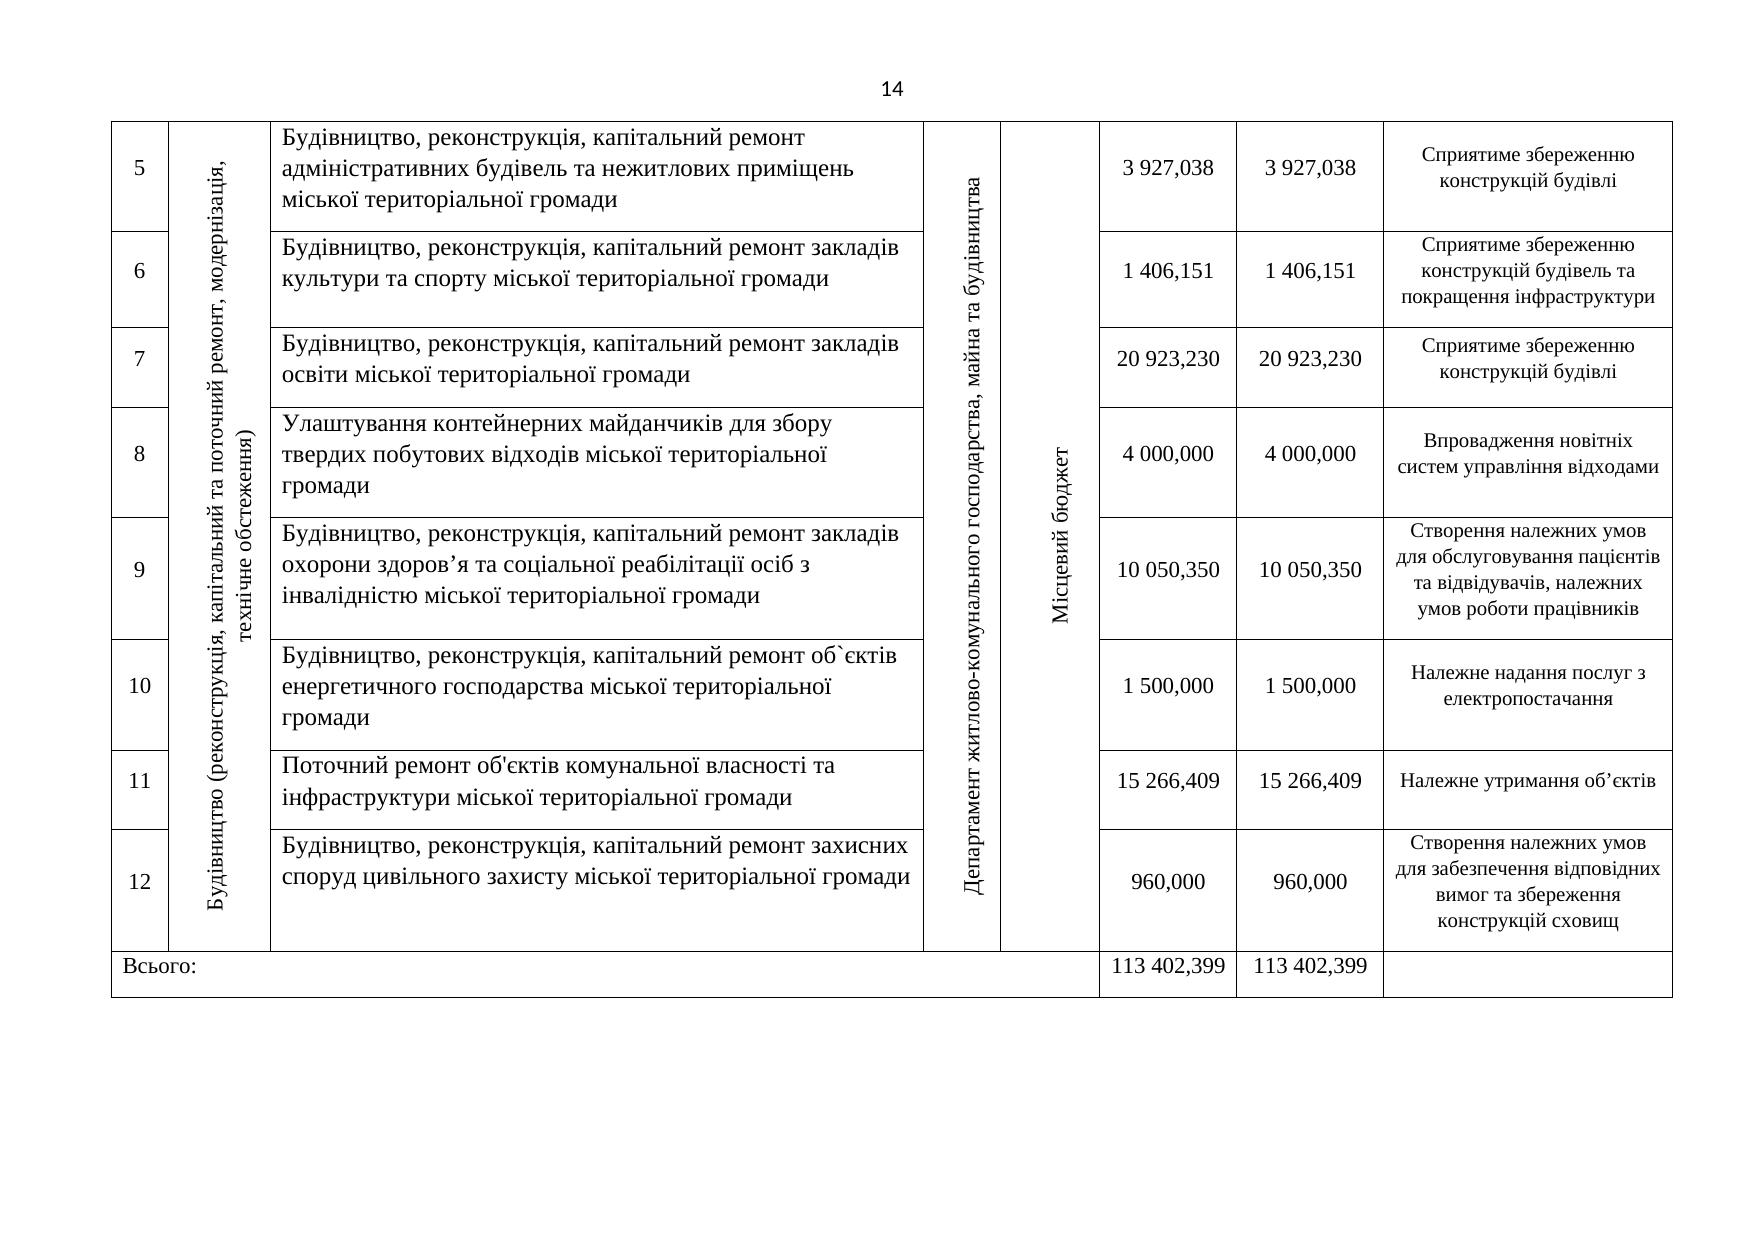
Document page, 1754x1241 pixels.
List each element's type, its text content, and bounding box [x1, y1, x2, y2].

table_cell 1 406,151 [1237, 232, 1383, 327]
table_cell 9 [112, 518, 168, 639]
table_cell 10 [112, 640, 168, 749]
table_cell 960,000 [1100, 830, 1236, 951]
table_cell Поточний ремонт об'єктів комунальної власності та інфраструктури міської територіальної громади [271, 751, 923, 829]
table_cell 3 927,038 [1237, 122, 1383, 231]
table_cell Будівництво, реконструкція, капітальний ремонт закладів охорони здоров’я та соціальної реабілітації осіб з інвалідністю міської територіальної громади [271, 518, 923, 639]
table_cell Всього: [112, 952, 1099, 997]
table_cell 15 266,409 [1237, 751, 1383, 829]
table_cell Сприятиме збереженню конструкцій будівлі [1384, 122, 1672, 231]
table_cell Сприятиме збереженню конструкцій будівлі [1384, 328, 1672, 407]
table_cell Місцевий бюджет [1001, 122, 1099, 951]
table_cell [924, 122, 1000, 951]
table_cell 1 500,000 [1237, 640, 1383, 749]
table_cell [1384, 952, 1672, 997]
table_cell Улаштування контейнерних майданчиків для збору твердих побутових відходів міської територіальної громади [271, 408, 923, 517]
table_cell Сприятиме збереженню конструкцій будівель та покращення інфраструктури [1384, 232, 1672, 327]
table_cell Будівництво, реконструкція, капітальний ремонт закладів освіти міської територіальної громади [271, 328, 923, 407]
table_cell 6 [112, 232, 168, 327]
table_cell Впровадження новітніх систем управління відходами [1384, 408, 1672, 517]
table_cell 11 [112, 751, 168, 829]
table_cell 7 [112, 328, 168, 407]
table_cell 8 [112, 408, 168, 517]
table_cell 4 000,000 [1100, 408, 1236, 517]
table_cell 960,000 [1237, 830, 1383, 951]
table_cell 10 050,350 [1100, 518, 1236, 639]
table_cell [169, 122, 270, 951]
table_cell Належне надання послуг з електропостачання [1384, 640, 1672, 749]
table_cell Будівництво, реконструкція, капітальний ремонт закладів культури та спорту міської територіальної громади [271, 232, 923, 327]
table_cell 3 927,038 [1100, 122, 1236, 231]
table_cell Будівництво, реконструкція, капітальний ремонт об`єктів енергетичного господарства міської територіальної громади [271, 640, 923, 749]
table_cell 113 402,399 [1237, 952, 1383, 997]
table_cell Створення належних умов для забезпечення відповідних вимог та збереження конструкцій сховищ [1384, 830, 1672, 951]
table_cell Будівництво, реконструкція, капітальний ремонт адміністративних будівель та нежитлових приміщень міської територіальної громади [271, 122, 923, 231]
table_cell 4 000,000 [1237, 408, 1383, 517]
table_cell 1 500,000 [1100, 640, 1236, 749]
table_cell 113 402,399 [1100, 952, 1236, 997]
table_cell 20 923,230 [1237, 328, 1383, 407]
table_cell 15 266,409 [1100, 751, 1236, 829]
table_cell 1 406,151 [1100, 232, 1236, 327]
table_cell Належне утримання об’єктів [1384, 751, 1672, 829]
table_cell 12 [112, 830, 168, 951]
table_cell 10 050,350 [1237, 518, 1383, 639]
table_cell Створення належних умов для обслуговування пацієнтів та відвідувачів, належних умов роботи працівників [1384, 518, 1672, 639]
table_cell Будівництво, реконструкція, капітальний ремонт захисних споруд цивільного захисту міської територіальної громади [271, 830, 923, 951]
table_cell 20 923,230 [1100, 328, 1236, 407]
table_cell 5 [112, 122, 168, 231]
